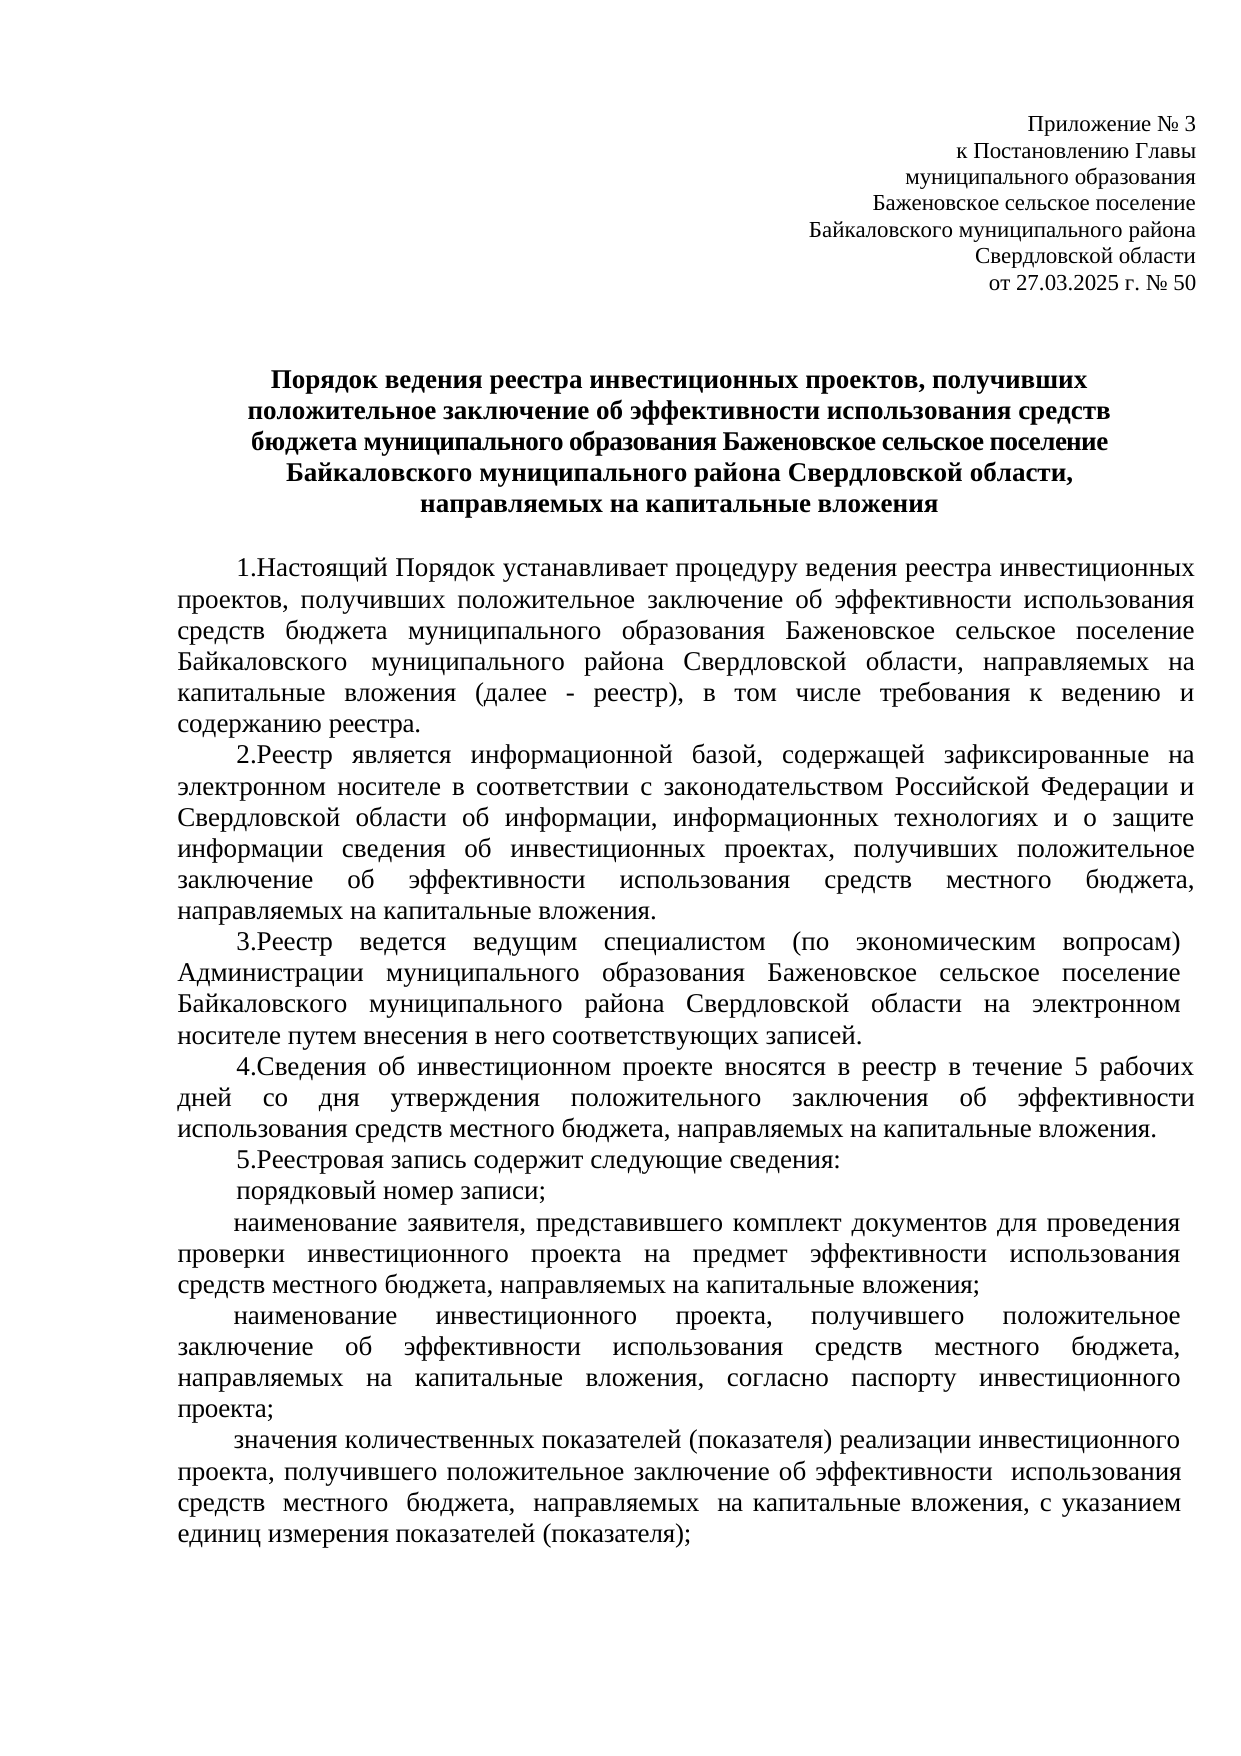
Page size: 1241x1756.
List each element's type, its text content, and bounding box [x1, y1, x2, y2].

text муниципального образования [177, 163, 1196, 189]
text наименование инвестиционного проекта, получившего положительное заключение об эффективности использования средств местного бюджета, направляемых на капитальные вложения, согласно паспорту инвестиционного проекта; [177, 1299, 1182, 1424]
text к Постановлению Главы [177, 137, 1196, 163]
text Свердловской области [177, 242, 1196, 268]
text 3.Реестр ведется ведущим специалистом (по экономическим вопросам) Администрации муниципального образования Баженовское сельское поселение Байкаловского муниципального района Свердловской области на электронном носителе путем внесения в него соответствующих записей. [177, 925, 1182, 1050]
text 4.Сведения об инвестиционном проекте вносятся в реестр в течение 5 рабочих дней со дня утверждения положительного заключения об эффективности использования средств местного бюджета, направляемых на капитальные вложения. [177, 1050, 1196, 1143]
text от 27.03.2025 г. № 50 [177, 268, 1196, 295]
text Приложение № 3 [177, 110, 1196, 137]
text Баженовское сельское поселение [177, 189, 1196, 216]
text наименование заявителя, представившего комплект документов для проведения проверки инвестиционного проекта на предмет эффективности использования средств местного бюджета, направляемых на капитальные вложения; [177, 1206, 1182, 1299]
text значения количественных показателей (показателя) реализации инвестиционного проекта, получившего положительное заключение об эффективности использования средств местного бюджета, направляемых на капитальные вложения, с указанием единиц измерения показателей (показателя); [177, 1424, 1182, 1548]
text порядковый номер записи; [177, 1174, 892, 1206]
text 5.Реестровая запись содержит следующие сведения: [177, 1143, 892, 1174]
text 1.Настоящий Порядок устанавливает процедуру ведения реестра инвестиционных проектов, получивших положительное заключение об эффективности использования средств бюджета муниципального образования Баженовское сельское поселение Байкаловского муниципального района Свердловской области, направляемых на капитальные вложения (далее - реестр), в том числе требования к ведению и содержанию реестра. [177, 552, 1196, 738]
text Байкаловского муниципального района [177, 216, 1196, 242]
subtitle Порядок ведения реестра инвестиционных проектов, получивших положительное заключение об эффективности использования средств бюджета муниципального образования Баженовское сельское поселение Байкаловского муниципального района Свердловской области, направляемых на капитальные вложения [194, 363, 1164, 518]
text 2.Реестр является информационной базой, содержащей зафиксированные на электронном носителе в соответствии с законодательством Российской Федерации и Свердловской области об информации, информационных технологиях и о защите информации сведения об инвестиционных проектах, получивших положительное заключение об эффективности использования средств местного бюджета, направляемых на капитальные вложения. [177, 738, 1196, 925]
